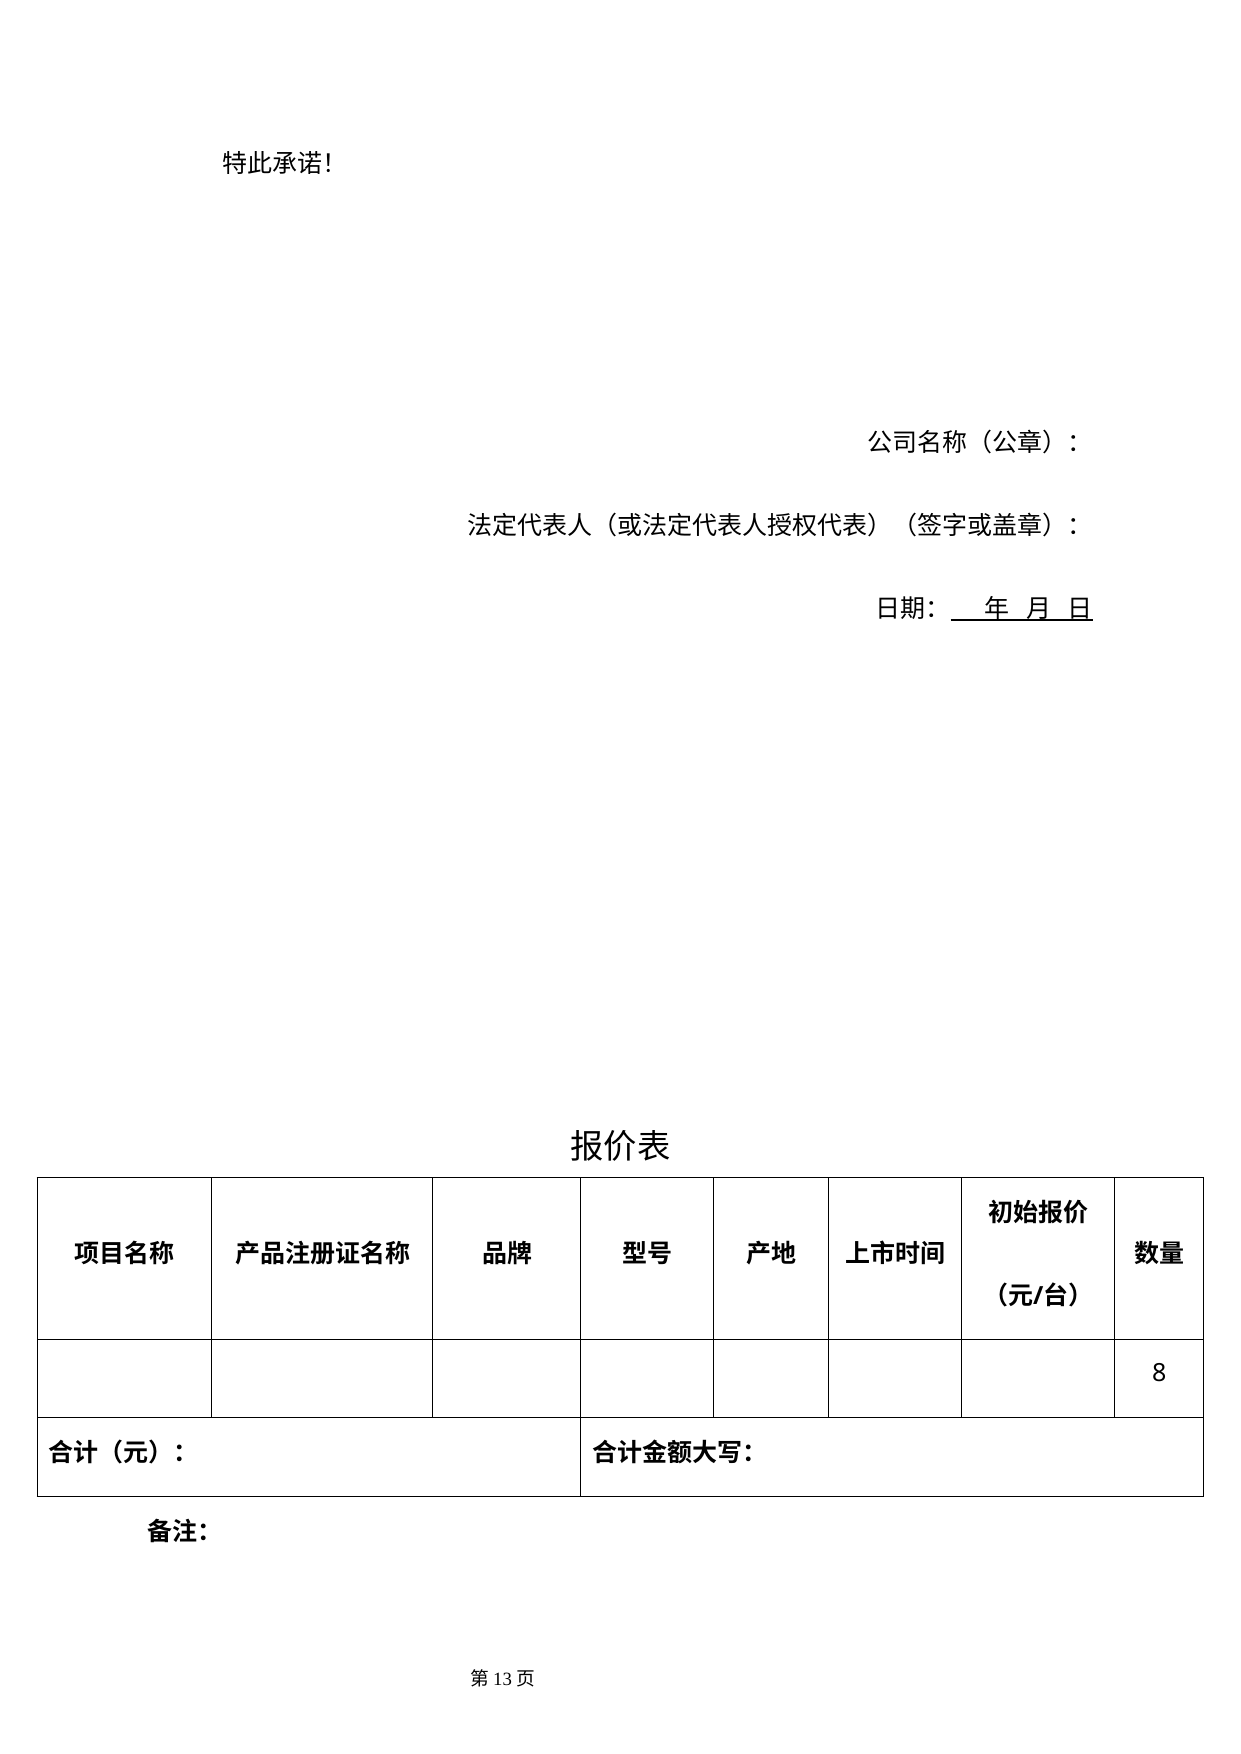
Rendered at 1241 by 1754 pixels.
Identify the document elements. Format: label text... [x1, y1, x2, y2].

table_cell [212, 1340, 432, 1417]
table_cell [962, 1340, 1114, 1417]
table_cell 8 [1115, 1340, 1203, 1417]
text 特此承诺！ [148, 129, 1092, 194]
table_cell [714, 1340, 828, 1417]
table_cell [38, 1340, 211, 1417]
table_cell [581, 1340, 713, 1417]
table_header 上市时间 [829, 1178, 961, 1339]
text 报价表 [148, 1112, 1092, 1177]
text 日期： 年 月 日 [148, 574, 1092, 639]
table_header 数量 [1115, 1178, 1203, 1339]
table_header 型号 [581, 1178, 713, 1339]
text 备注： [148, 1497, 1092, 1562]
table_header 产品注册证名称 [212, 1178, 432, 1339]
table_header 产地 [714, 1178, 828, 1339]
text 法定代表人（或法定代表人授权代表）（签字或盖章）： [148, 491, 1092, 556]
table_cell 合计金额大写： [581, 1418, 1203, 1496]
table_header 初始报价 （元/台） [962, 1178, 1114, 1339]
table_header 项目名称 [38, 1178, 211, 1339]
text 公司名称（公章）： [148, 408, 1092, 473]
table_cell 合计（元）： [38, 1418, 580, 1496]
table_header 品牌 [433, 1178, 580, 1339]
table_cell [433, 1340, 580, 1417]
table_cell [829, 1340, 961, 1417]
